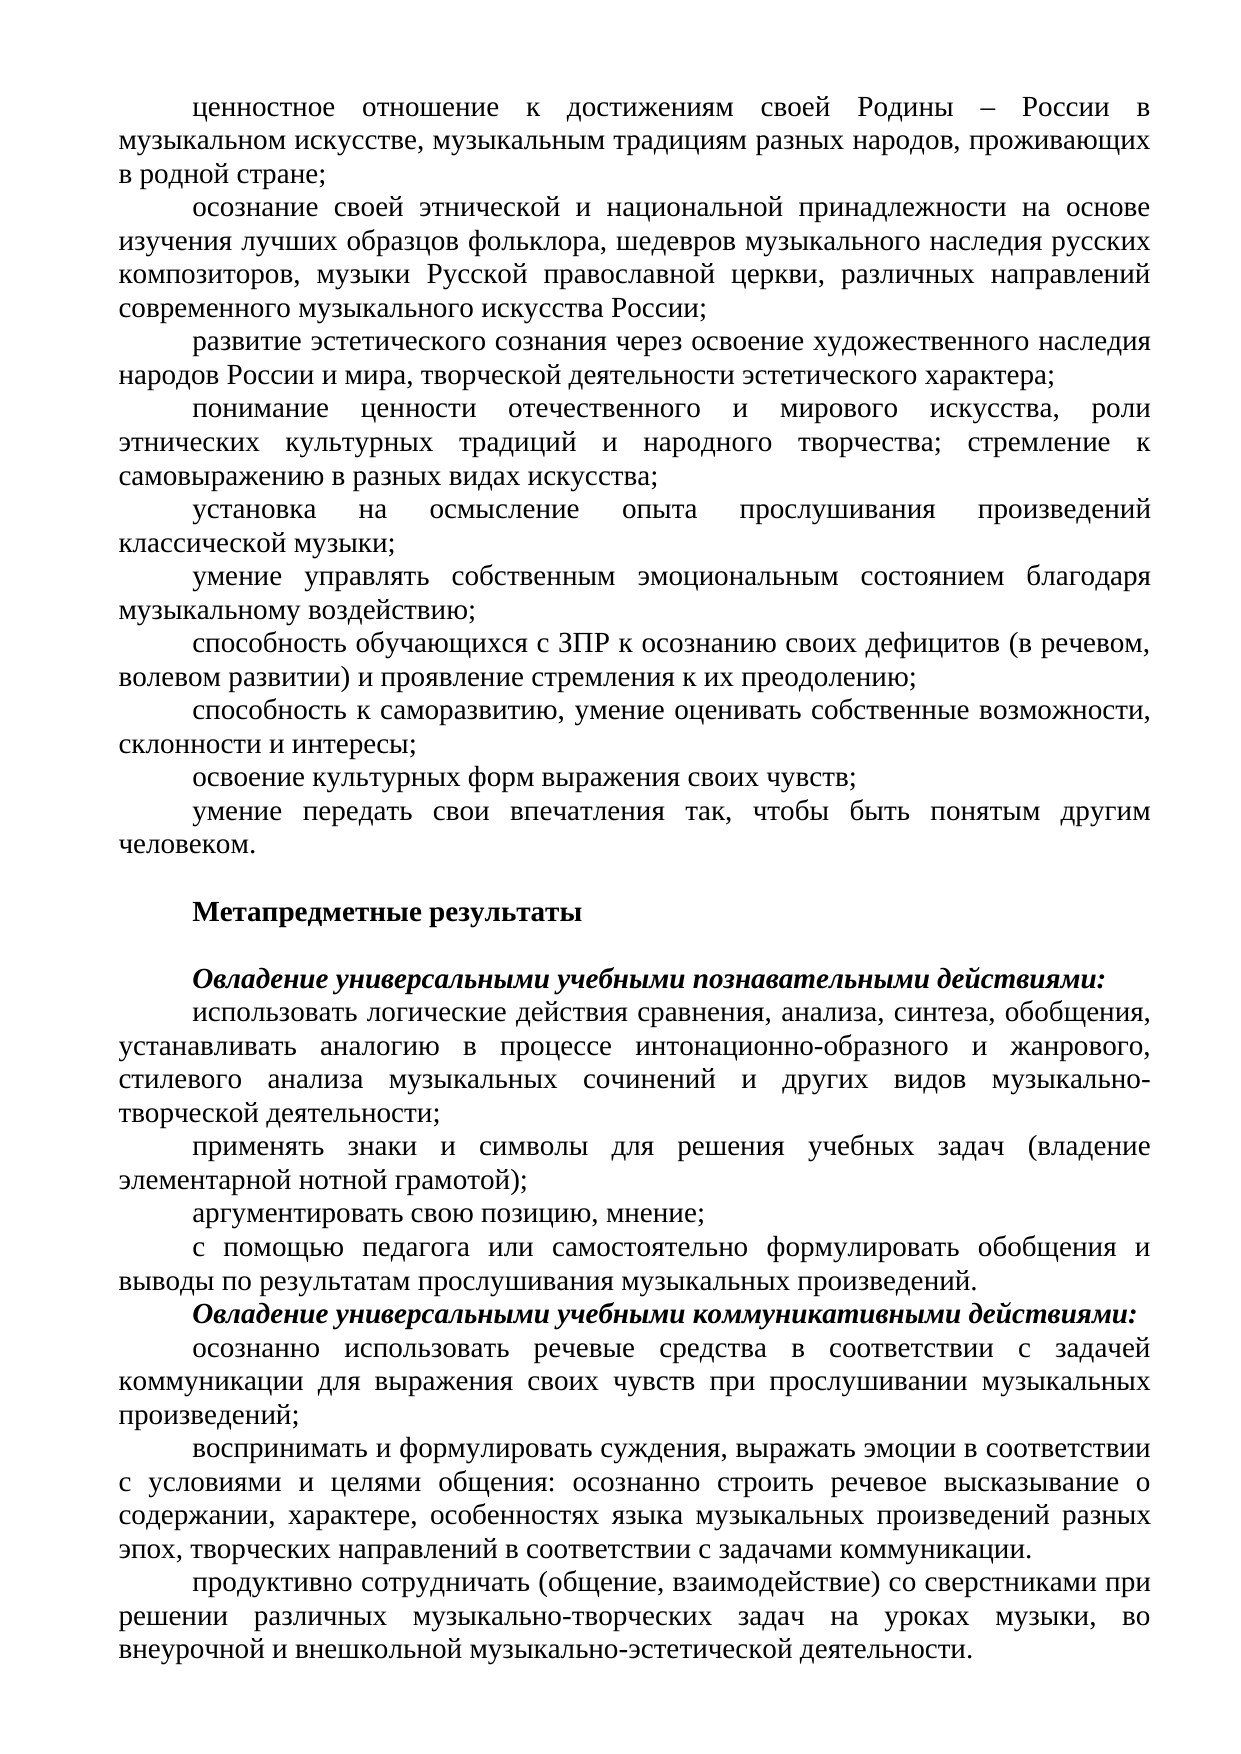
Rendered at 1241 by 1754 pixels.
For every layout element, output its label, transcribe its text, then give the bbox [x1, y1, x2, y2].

text умение передать свои впечатления так, чтобы быть понятым другим человеком. [118, 793, 1152, 860]
text использовать логические действия сравнения, анализа, синтеза, обобщения, устанавливать аналогию в процессе интонационно-образного и жанрового, стилевого анализа музыкальных сочинений и других видов музыкально-творческой деятельности; [118, 994, 1152, 1128]
text ценностное отношение к достижениям своей Родины – России в музыкальном искусстве, музыкальным традициям разных народов, проживающих в родной стране; [118, 89, 1152, 189]
text воспринимать и формулировать суждения, выражать эмоции в соответствии с условиями и целями общения: осознанно строить речевое высказывание о содержании, характере, особенностях языка музыкальных произведений разных эпох, творческих направлений в соответствии с задачами коммуникации. [118, 1430, 1152, 1564]
text продуктивно сотрудничать (общение, взаимодействие) со сверстниками при решении различных музыкально-творческих задач на уроках музыки, во внеурочной и внешкольной музыкально-эстетической деятельности. [118, 1564, 1152, 1665]
text Овладение универсальными учебными коммуникативными действиями: [118, 1296, 1152, 1330]
text понимание ценности отечественного и мирового искусства, роли этнических культурных традиций и народного творчества; стремление к самовыражению в разных видах искусства; [118, 391, 1152, 491]
text способность обучающихся с ЗПР к осознанию своих дефицитов (в речевом, волевом развитии) и проявление стремления к их преодолению; [118, 625, 1152, 692]
text осознанно использовать речевые средства в соответствии с задачей коммуникации для выражения своих чувств при прослушивании музыкальных произведений; [118, 1330, 1152, 1430]
text установка на осмысление опыта прослушивания произведений классической музыки; [118, 491, 1152, 558]
text способность к саморазвитию, умение оценивать собственные возможности, склонности и интересы; [118, 692, 1152, 759]
text Овладение универсальными учебными познавательными действиями: [118, 961, 1152, 994]
text с помощью педагога или самостоятельно формулировать обобщения и выводы по результатам прослушивания музыкальных произведений. [118, 1229, 1152, 1296]
text Метапредметные результаты [118, 894, 1152, 927]
text умение управлять собственным эмоциональным состоянием благодаря музыкальному воздействию; [118, 558, 1152, 625]
text применять знаки и символы для решения учебных задач (владение элементарной нотной грамотой); [118, 1128, 1152, 1196]
text аргументировать свою позицию, мнение; [118, 1196, 1152, 1229]
text осознание своей этнической и национальной принадлежности на основе изучения лучших образцов фольклора, шедевров музыкального наследия русских композиторов, музыки Русской православной церкви, различных направлений современного музыкального искусства России; [118, 189, 1152, 323]
text развитие эстетического сознания через освоение художественного наследия народов России и мира, творческой деятельности эстетического характера; [118, 323, 1152, 391]
text освоение культурных форм выражения своих чувств; [118, 759, 1152, 793]
